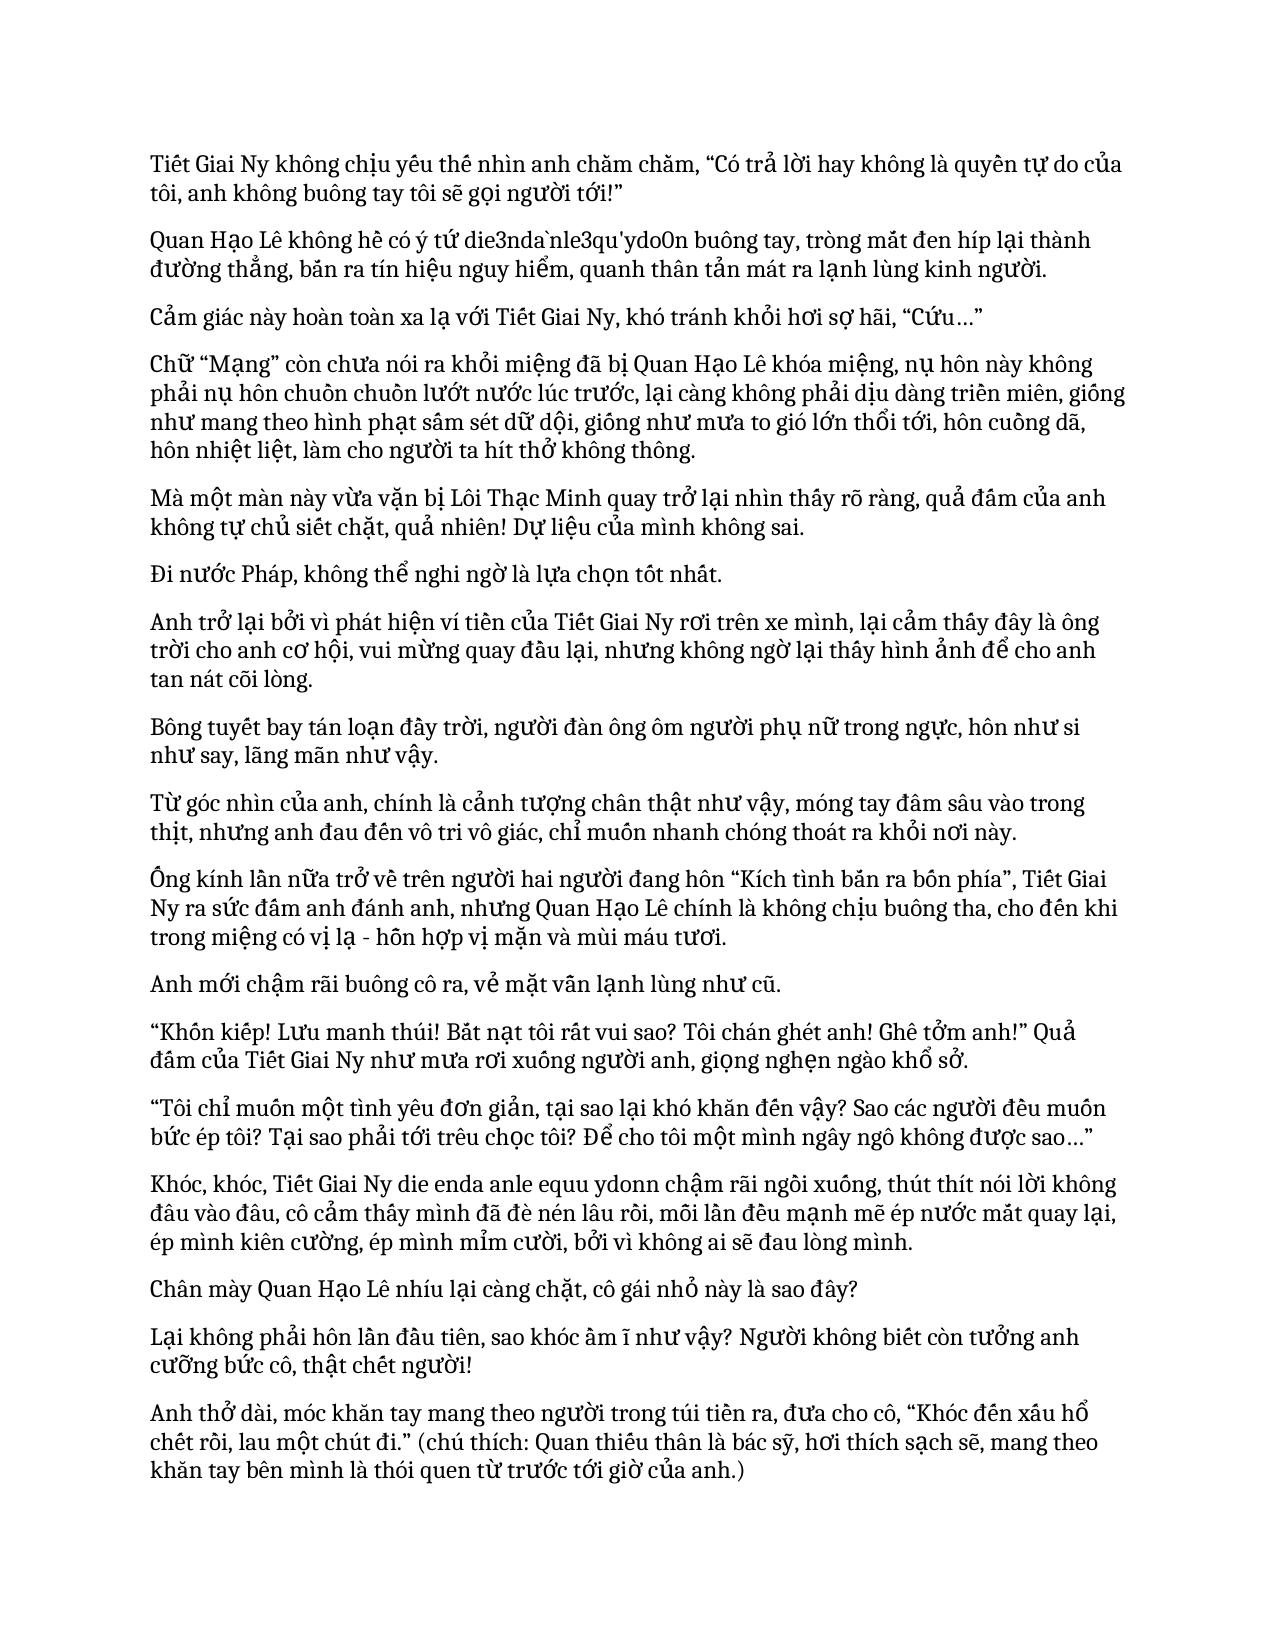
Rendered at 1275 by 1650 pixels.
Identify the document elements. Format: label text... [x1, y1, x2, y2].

text Anh thở dài, móc khăn tay mang theo người trong túi tiền ra, đưa cho cô, “Khóc đến xấu hổ chết rồi, lau một chút đi.” (chú thích: Quan thiếu thân là bác sỹ, hơi thích sạch sẽ, mang theo khăn tay bên mình là thói quen từ trước tới giờ của anh.) [150, 1399, 1125, 1485]
text Mà một màn này vừa vặn bị Lôi Thạc Minh quay trở lại nhìn thấy rõ ràng, quả đấm của anh không tự chủ siết chặt, quả nhiên! Dự liệu của mình không sai. [150, 484, 1125, 541]
text Lại không phải hôn lần đầu tiên, sao khóc ầm ĩ như vậy? Người không biết còn tưởng anh cưỡng bức cô, thật chết người! [150, 1322, 1125, 1380]
text Ống kính lần nữa trở về trên người hai người đang hôn “Kích tình bắn ra bốn phía”, Tiết Giai Ny ra sức đấm anh đánh anh, nhưng Quan Hạo Lê chính là không chịu buông tha, cho đến khi trong miệng có vị lạ - hỗn hợp vị mặn và mùi máu tươi. [150, 865, 1125, 951]
text “Tôi chỉ muốn một tình yêu đơn giản, tại sao lại khó khăn đến vậy? Sao các người đều muốn bức ép tôi? Tại sao phải tới trêu chọc tôi? Để cho tôi một mình ngây ngô không được sao…” [150, 1094, 1125, 1151]
text Chân mày Quan Hạo Lê nhíu lại càng chặt, cô gái nhỏ này là sao đây? [150, 1275, 1125, 1304]
text Từ góc nhìn của anh, chính là cảnh tượng chân thật như vậy, móng tay đâm sâu vào trong thịt, nhưng anh đau đến vô tri vô giác, chỉ muốn nhanh chóng thoát ra khỏi nơi này. [150, 789, 1125, 846]
text Anh trở lại bởi vì phát hiện ví tiền của Tiết Giai Ny rơi trên xe mình, lại cảm thấy đây là ông trời cho anh cơ hội, vui mừng quay đầu lại, nhưng không ngờ lại thấy hình ảnh để cho anh tan nát cõi lòng. [150, 607, 1125, 694]
text Khóc, khóc, Tiết Giai Ny die enda anle equu ydonn chậm rãi ngồi xuống, thút thít nói lời không đâu vào đâu, cô cảm thấy mình đã đè nén lâu rồi, mỗi lần đều mạnh mẽ ép nước mắt quay lại, ép mình kiên cường, ép mình mỉm cười, bởi vì không ai sẽ đau lòng mình. [150, 1170, 1125, 1256]
text Bông tuyết bay tán loạn đầy trời, người đàn ông ôm người phụ nữ trong ngực, hôn như si như say, lãng mãn như vậy. [150, 712, 1125, 770]
text Cảm giác này hoàn toàn xa lạ với Tiết Giai Ny, khó tránh khỏi hơi sợ hãi, “Cứu…” [150, 302, 1125, 331]
text Quan Hạo Lê không hề có ý tứ die3nda`nle3qu'ydo0n buông tay, tròng mắt đen híp lại thành đường thẳng, bắn ra tín hiệu nguy hiểm, quanh thân tản mát ra lạnh lùng kinh người. [150, 226, 1125, 284]
text “Khốn kiếp! Lưu manh thúi! Bắt nạt tôi rất vui sao? Tôi chán ghét anh! Ghê tởm anh!” Quả đấm của Tiết Giai Ny như mưa rơi xuống người anh, giọng nghẹn ngào khổ sở. [150, 1017, 1125, 1075]
text Anh mới chậm rãi buông cô ra, vẻ mặt vẫn lạnh lùng như cũ. [150, 970, 1125, 999]
text Chữ “Mạng” còn chưa nói ra khỏi miệng đã bị Quan Hạo Lê khóa miệng, nụ hôn này không phải nụ hôn chuồn chuồn lướt nước lúc trước, lại càng không phải dịu dàng triền miên, giống như mang theo hình phạt sấm sét dữ dội, giống như mưa to gió lớn thổi tới, hôn cuồng dã, hôn nhiệt liệt, làm cho người ta hít thở không thông. [150, 350, 1125, 465]
text Đi nước Pháp, không thể nghi ngờ là lựa chọn tốt nhất. [150, 560, 1125, 589]
text Tiết Giai Ny không chịu yếu thế nhìn anh chằm chằm, “Có trả lời hay không là quyền tự do của tôi, anh không buông tay tôi sẽ gọi người tới!” [150, 150, 1125, 207]
